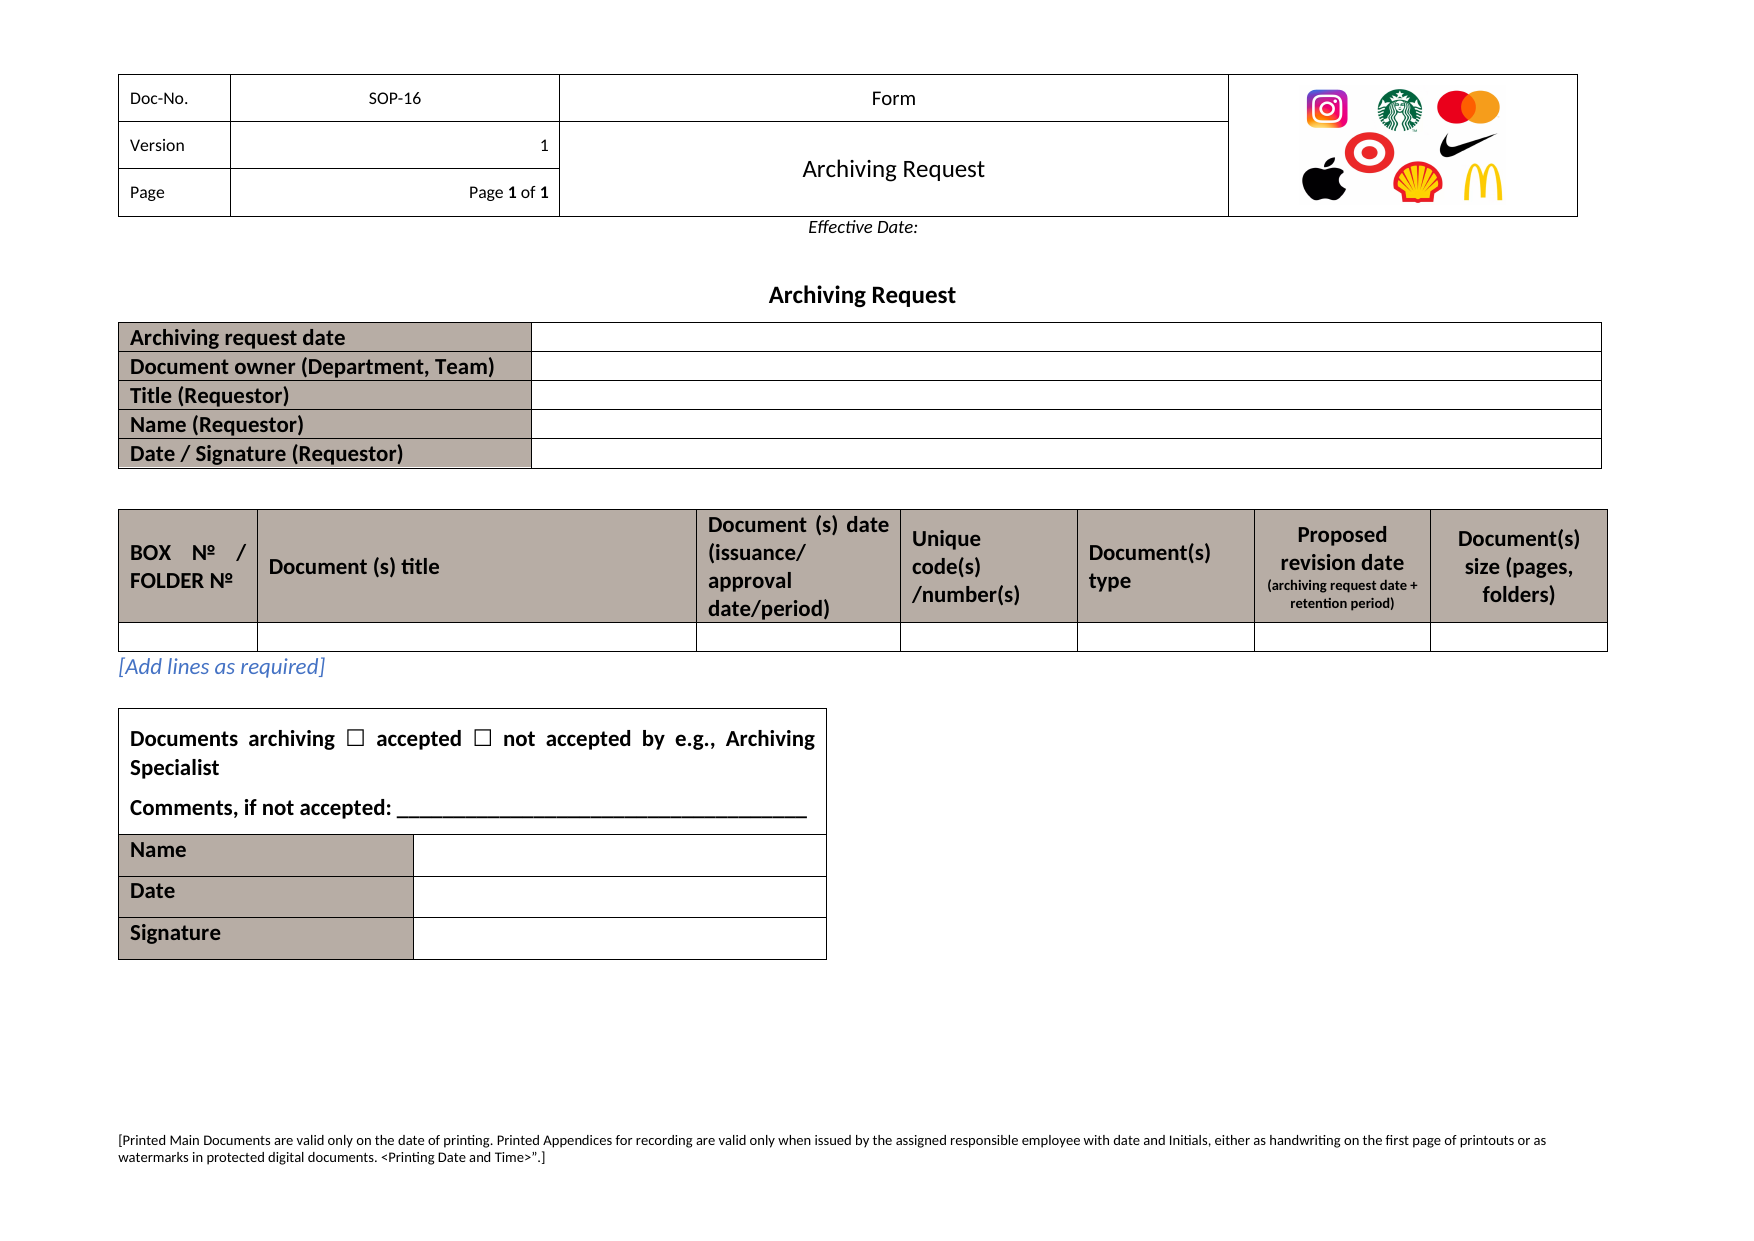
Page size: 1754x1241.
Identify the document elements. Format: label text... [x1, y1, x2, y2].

table_cell [532, 352, 1601, 380]
table_cell [697, 623, 900, 651]
table_header Document (s) title [258, 510, 696, 622]
table_header [532, 323, 1601, 351]
table_cell [119, 623, 257, 651]
table_cell [532, 439, 1601, 467]
table_cell [414, 918, 826, 959]
table_cell [414, 877, 826, 917]
text Archiving Request [118, 279, 1606, 309]
table_cell Document owner (Department, Team) [119, 352, 531, 380]
table_cell [901, 623, 1077, 651]
table_cell [532, 381, 1601, 409]
table_cell [532, 410, 1601, 438]
table_cell Date [119, 877, 413, 917]
table_header BOX № / FOLDER № [119, 510, 257, 622]
table_cell Signature [119, 918, 413, 959]
table_cell [1078, 623, 1254, 651]
table_cell Title (Requestor) [119, 381, 531, 409]
table_cell [414, 835, 826, 876]
table_header Documents archiving accepted not accepted by e.g., Archiving Specialist Comments, if not accepted: ____________________________________ [119, 709, 826, 834]
table_header Archiving request date [119, 323, 531, 351]
picture [1299, 85, 1506, 205]
table_header Document(s) type [1078, 510, 1254, 622]
table_cell [1431, 623, 1607, 651]
table_header Document (s) date (issuance/ approval date/period) [697, 510, 900, 622]
table_cell [258, 623, 696, 651]
table_header Document(s) size (pages, folders) [1431, 510, 1607, 622]
table_cell Name (Requestor) [119, 410, 531, 438]
table_cell [1255, 623, 1430, 651]
table_cell Date / Signature (Requestor) [119, 439, 531, 467]
table_header Proposed revision date (archiving request date + retention period) [1255, 510, 1430, 622]
table_header Unique code(s) /number(s) [901, 510, 1077, 622]
text [Add lines as required] [118, 652, 1606, 680]
table_cell Name [119, 835, 413, 876]
